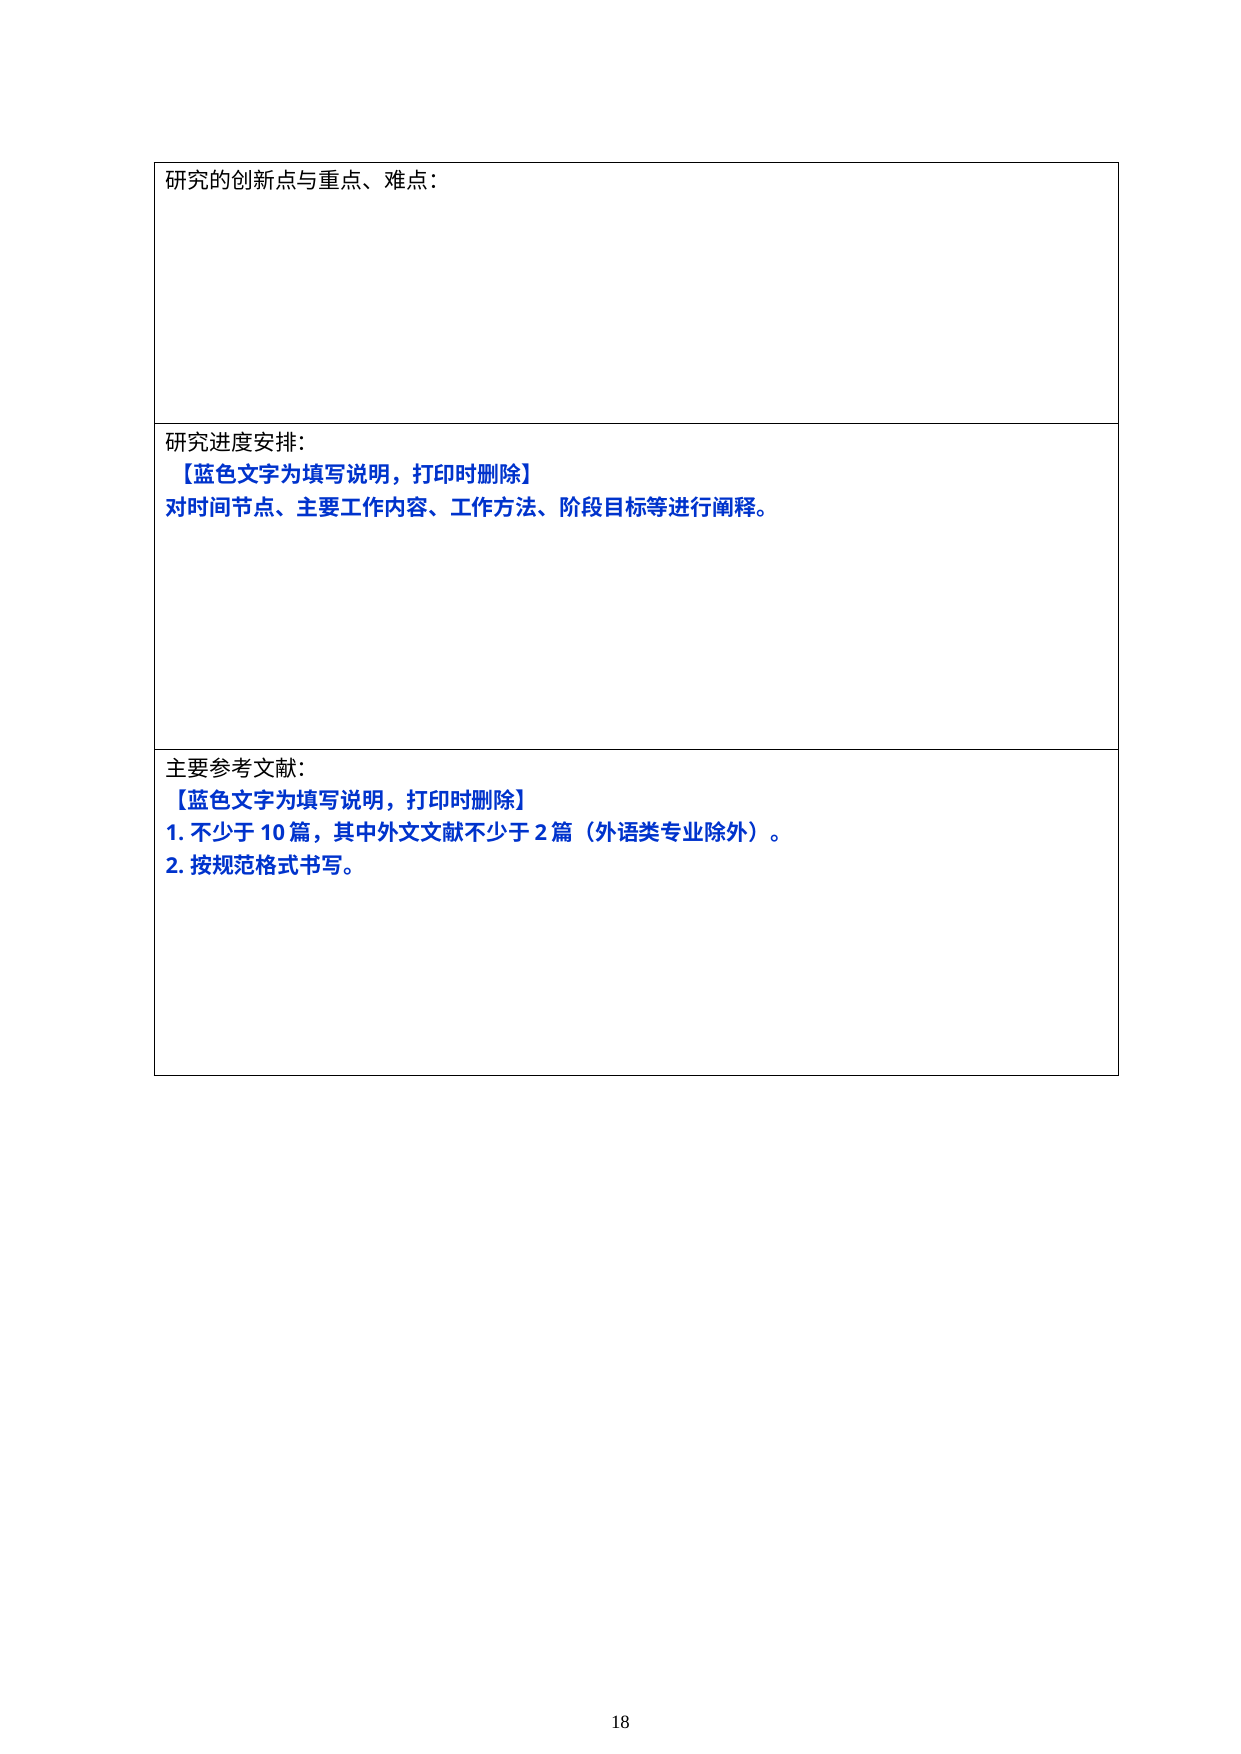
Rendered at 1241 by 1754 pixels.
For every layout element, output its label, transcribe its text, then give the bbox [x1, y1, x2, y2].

table_cell 研究的创新点与重点、难点： [155, 163, 1118, 423]
table_cell 主要参考文献： 【蓝色文字为填写说明，打印时删除】 1. 不少于10篇，其中外文文献不少于2篇（外语类专业除外）。 2. 按规范格式书写。 [155, 750, 1118, 1075]
table_cell 研究进度安排： 【蓝色文字为填写说明，打印时删除】 对时间节点、主要工作内容、工作方法、阶段目标等进行阐释。 [155, 424, 1118, 749]
